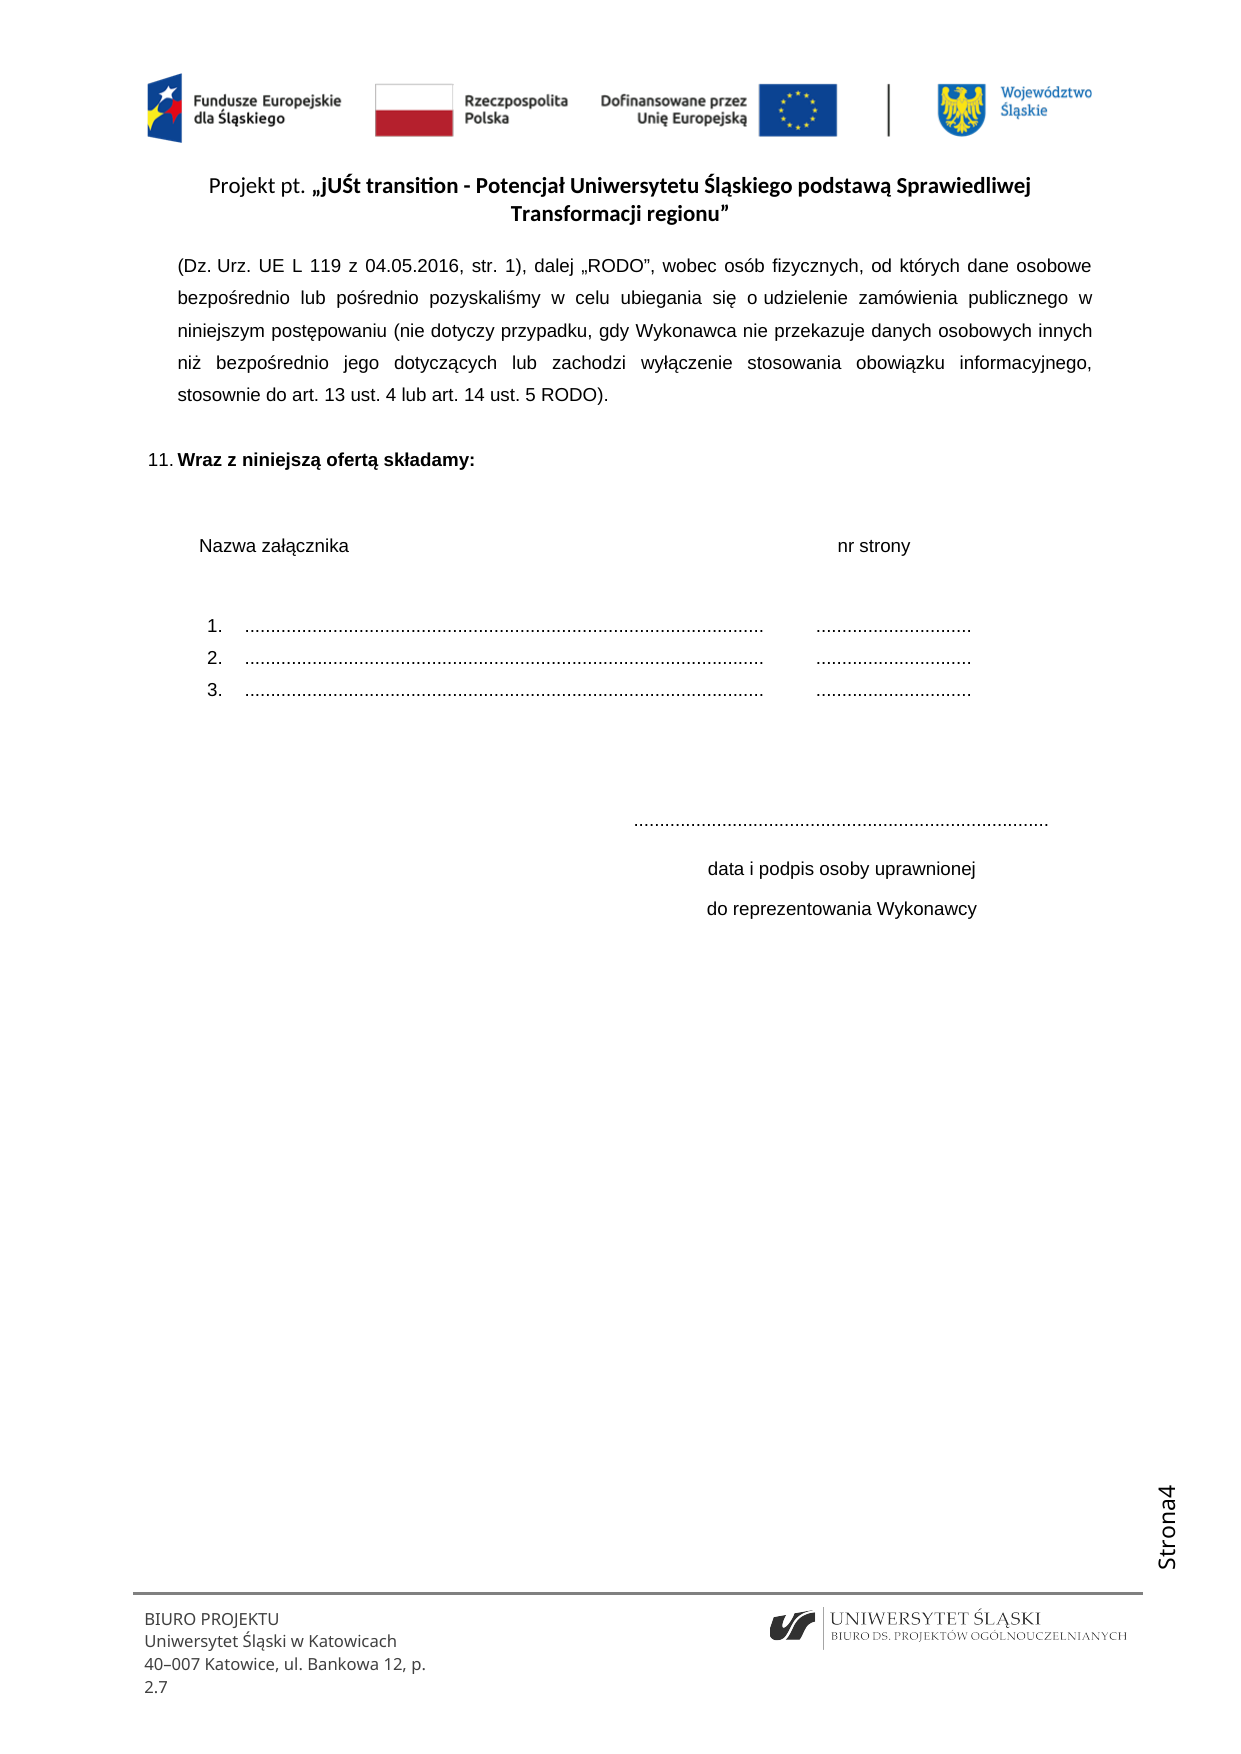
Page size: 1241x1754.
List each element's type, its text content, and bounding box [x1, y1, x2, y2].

text ................................................................................ [591, 809, 1093, 831]
list .................................................................................................... .............................. [207, 679, 1093, 701]
list Wraz z niniejszą ofertą składamy: [148, 448, 1093, 470]
text data i podpis osoby uprawnionej [591, 858, 1093, 880]
list .................................................................................................... .............................. [207, 647, 1093, 668]
picture [147, 73, 1092, 143]
text do reprezentowania Wykonawcy [591, 898, 1093, 920]
list .................................................................................................... .............................. [207, 614, 1093, 636]
text Nazwa załącznika nr strony [162, 535, 1093, 556]
